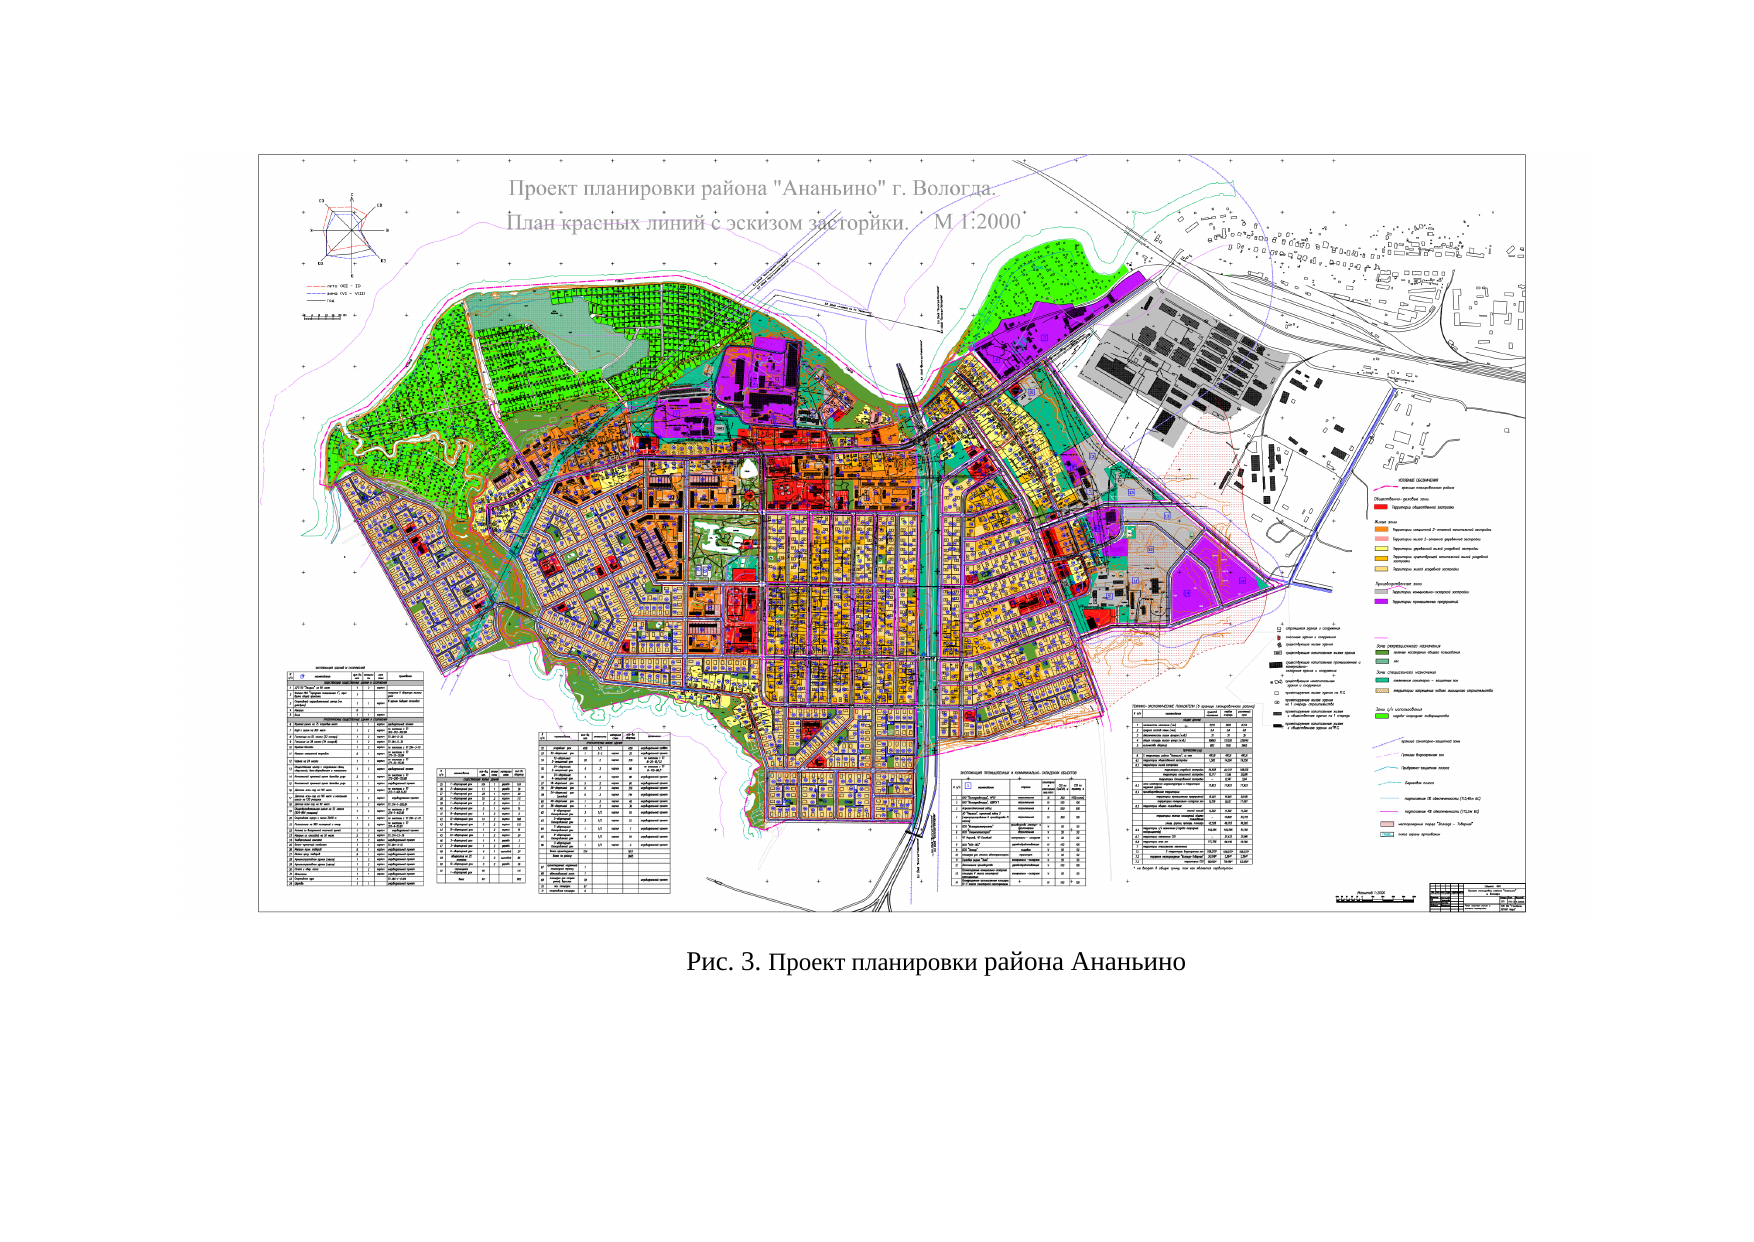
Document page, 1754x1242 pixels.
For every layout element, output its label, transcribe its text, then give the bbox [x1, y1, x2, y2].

picture [177, 147, 1593, 919]
text Рис. 3. Проект планировки района Ананьино [177, 945, 1695, 976]
